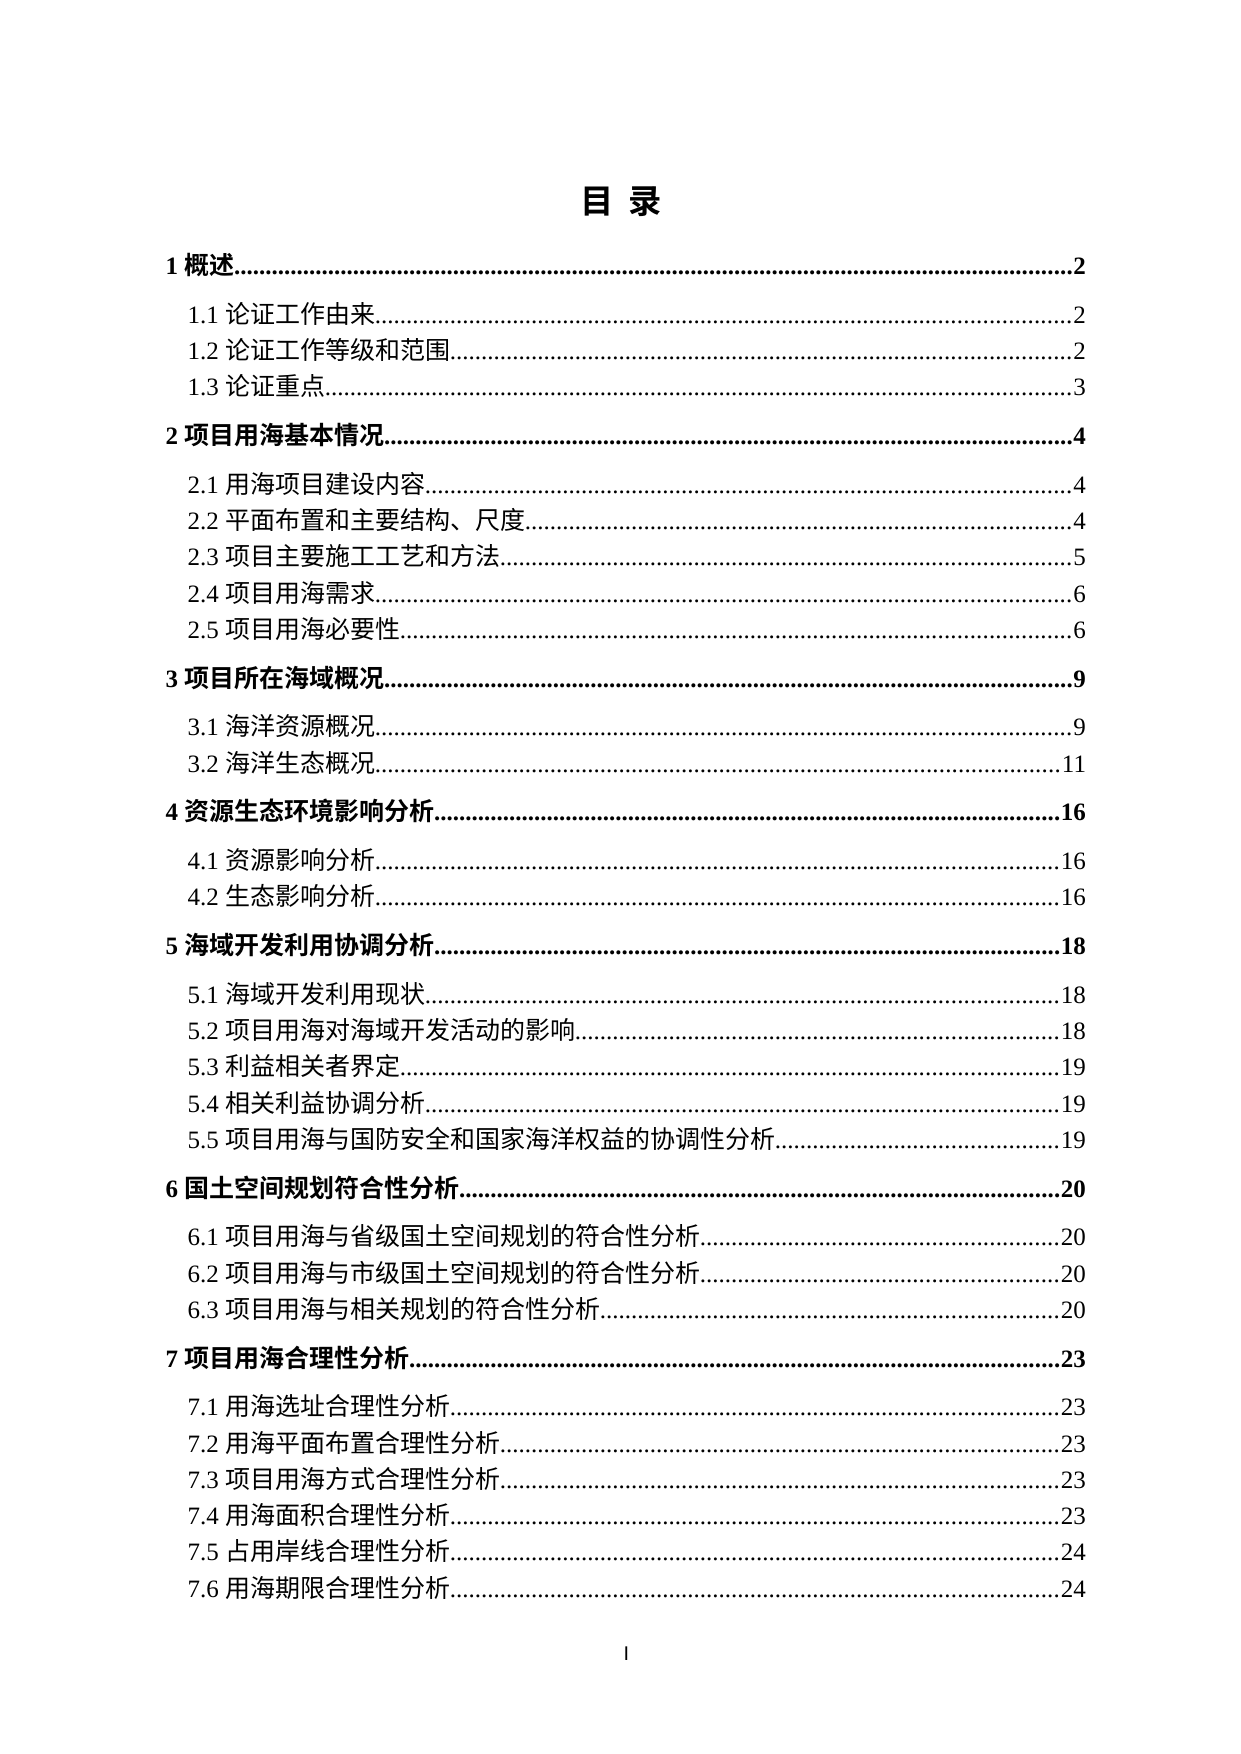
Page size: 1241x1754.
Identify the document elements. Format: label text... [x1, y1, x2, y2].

text 4 资源生态环境影响分析 16 [165, 792, 1087, 828]
text 6.3 项目用海与相关规划的符合性分析 20 [187, 1289, 1087, 1326]
text 5.1 海域开发利用现状 18 [187, 974, 1087, 1011]
text 4.1 资源影响分析 16 [187, 841, 1087, 877]
text 2.1 用海项目建设内容 4 [187, 464, 1087, 501]
text 7.5 占用岸线合理性分析 24 [187, 1532, 1087, 1568]
text 7.6 用海期限合理性分析 24 [187, 1568, 1087, 1604]
text 4.2 生态影响分析 16 [187, 877, 1087, 913]
text 2.3 项目主要施工工艺和方法 5 [187, 537, 1087, 573]
text 1 概述 2 [165, 246, 1087, 282]
text 1.2 论证工作等级和范围 2 [187, 331, 1087, 367]
text 5.5 项目用海与国防安全和国家海洋权益的协调性分析 19 [187, 1119, 1087, 1156]
text 7.3 项目用海方式合理性分析 23 [187, 1459, 1087, 1496]
text 7.2 用海平面布置合理性分析 23 [187, 1423, 1087, 1459]
text 3.1 海洋资源概况 9 [187, 707, 1087, 743]
text 2 项目用海基本情况 4 [165, 416, 1087, 452]
text 7 项目用海合理性分析 23 [165, 1338, 1087, 1374]
text 3 项目所在海域概况 9 [165, 658, 1087, 694]
text 6 国土空间规划符合性分析 20 [165, 1168, 1087, 1204]
text 7.4 用海面积合理性分析 23 [187, 1496, 1087, 1532]
text 1.1 论证工作由来 2 [187, 294, 1087, 331]
text 目 录 [154, 175, 1087, 223]
text 7.1 用海选址合理性分析 23 [187, 1387, 1087, 1423]
text 2.4 项目用海需求 6 [187, 573, 1087, 609]
text 6.1 项目用海与省级国土空间规划的符合性分析 20 [187, 1217, 1087, 1253]
text 5.2 项目用海对海域开发活动的影响 18 [187, 1011, 1087, 1047]
text 5.3 利益相关者界定 19 [187, 1047, 1087, 1083]
text 6.2 项目用海与市级国土空间规划的符合性分析 20 [187, 1253, 1087, 1289]
text 2.5 项目用海必要性 6 [187, 609, 1087, 646]
text 2.2 平面布置和主要结构、尺度 4 [187, 501, 1087, 537]
text 1.3 论证重点 3 [187, 367, 1087, 403]
text 5 海域开发利用协调分析 18 [165, 926, 1087, 962]
text 3.2 海洋生态概况 11 [187, 743, 1087, 779]
text 5.4 相关利益协调分析 19 [187, 1083, 1087, 1119]
